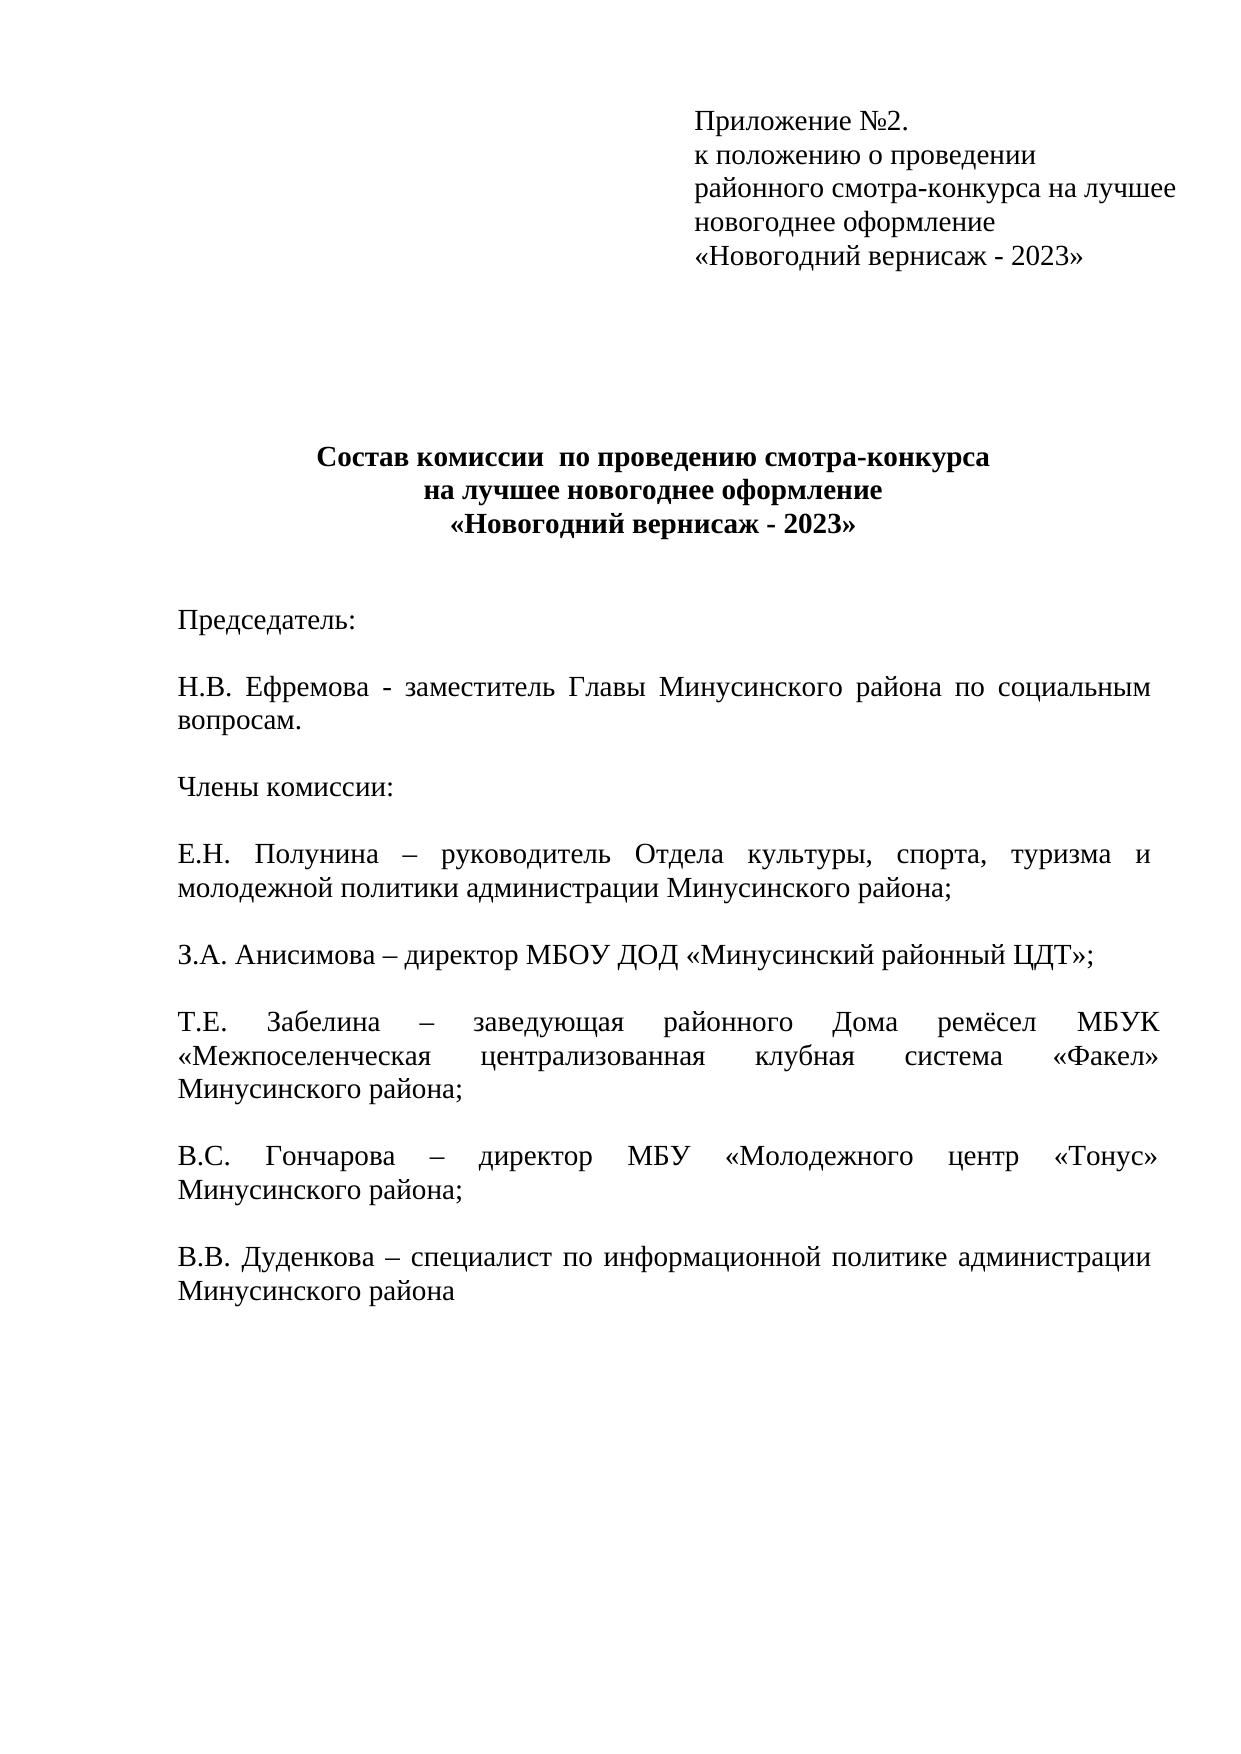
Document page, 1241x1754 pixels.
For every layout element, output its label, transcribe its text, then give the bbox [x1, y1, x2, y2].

text Члены комиссии: [177, 769, 1152, 803]
text Т.Е. Забелина – заведующая районного Дома ремёсел МБУК «Межпоселенческая централизованная клубная система «Факел» Минусинского района; [177, 1004, 1159, 1105]
text З.А. Анисимова – директор МБОУ ДОД «Минусинский районный ЦДТ»; [177, 937, 1152, 971]
text на лучшее новогоднее оформление [177, 472, 1129, 506]
text «Новогодний вернисаж - 2023» [177, 238, 1196, 271]
text В.С. Гончарова – директор МБУ «Молодежного центр «Тонус» Минусинского района; [177, 1138, 1159, 1206]
text Председатель: [177, 602, 1152, 635]
text Приложение №2. [177, 103, 1196, 137]
text Состав комиссии по проведению смотра-конкурса [177, 439, 1129, 472]
text районного смотра-конкурса на лучшее [177, 171, 1196, 204]
text Е.Н. Полунина – руководитель Отдела культуры, спорта, туризма и молодежной политики администрации Минусинского района; [177, 837, 1152, 904]
text «Новогодний вернисаж - 2023» [177, 506, 1129, 539]
text к положению о проведении [177, 137, 1196, 171]
text Н.В. Ефремова - заместитель Главы Минусинского района по социальным вопросам. [177, 669, 1152, 736]
text В.В. Дуденкова – специалист по информационной политике администрации Минусинского района [177, 1239, 1152, 1306]
text новогоднее оформление [177, 204, 1196, 238]
